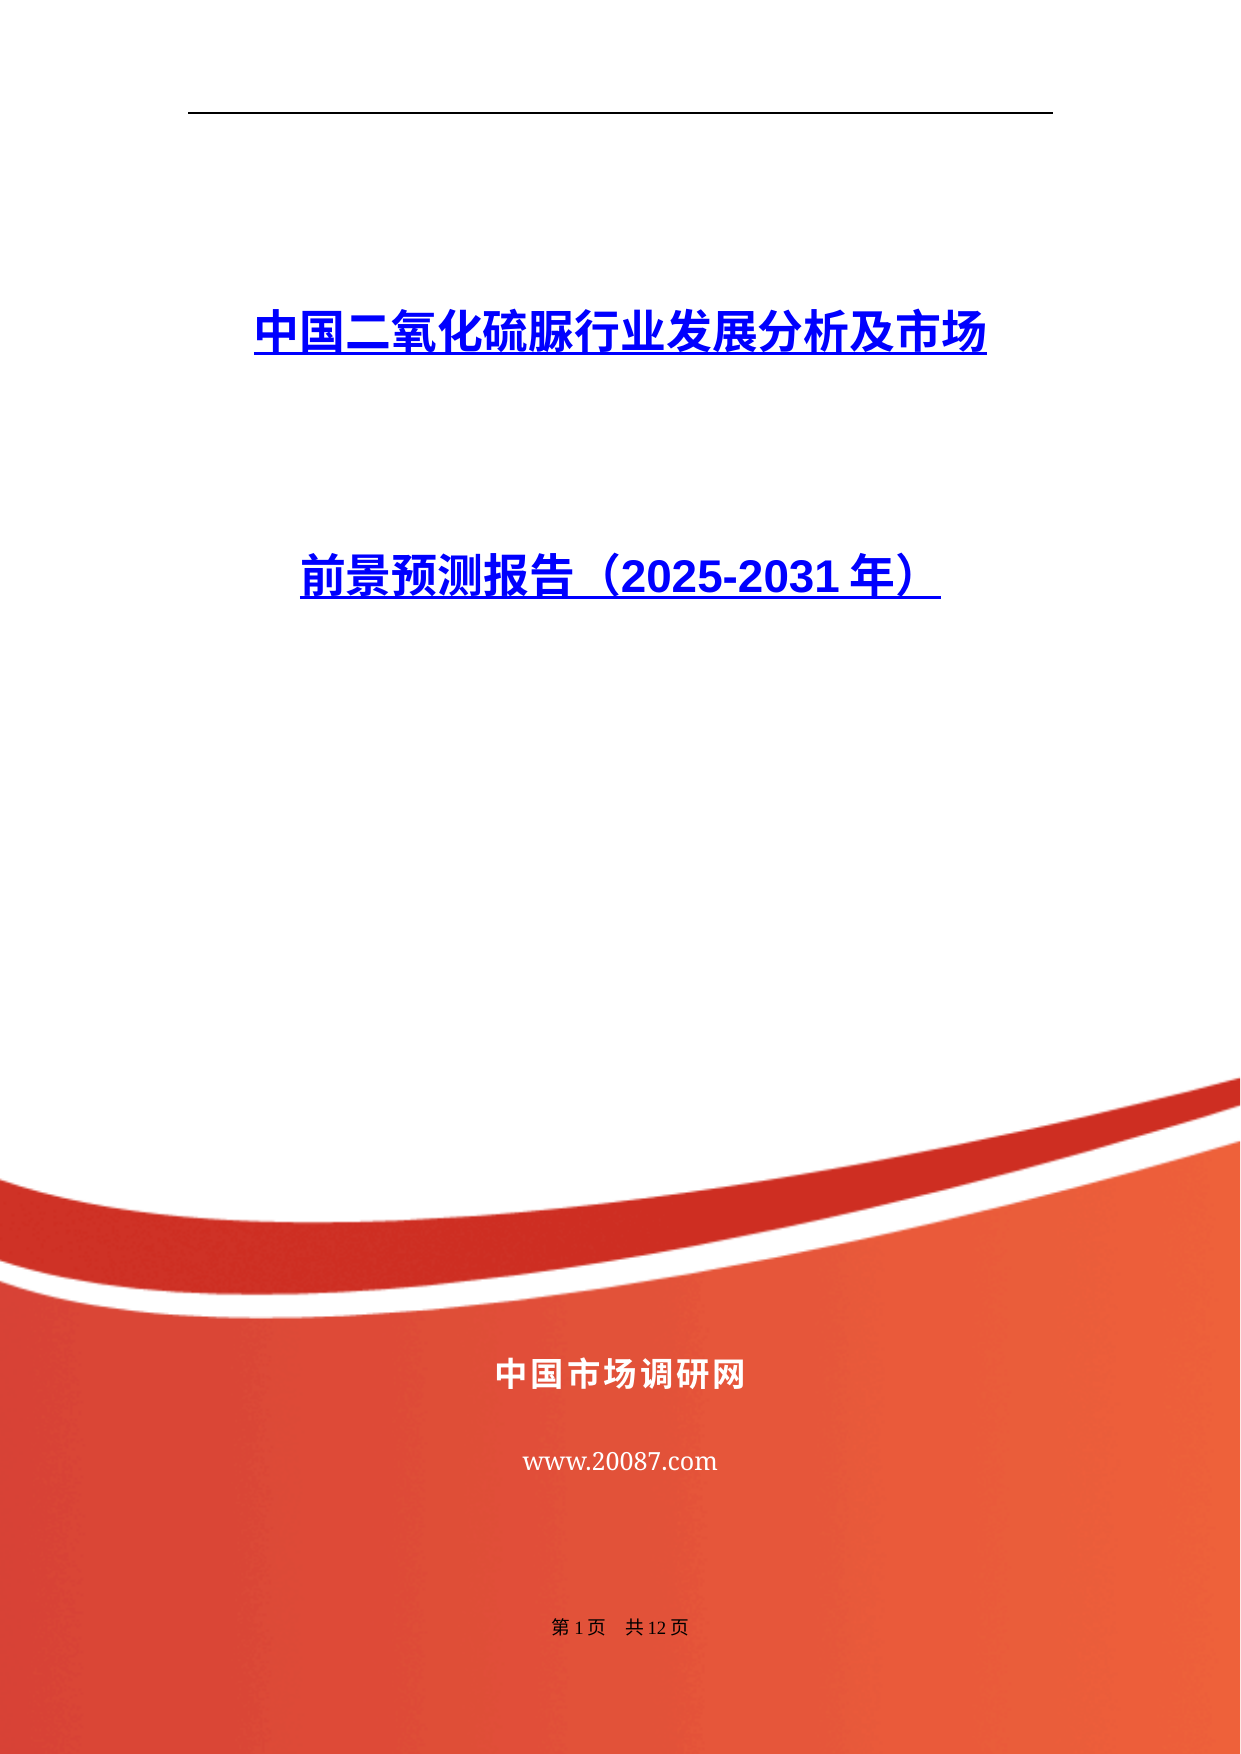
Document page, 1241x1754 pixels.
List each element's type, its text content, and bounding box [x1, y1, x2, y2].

subtitle 中国市场调研网 [187, 1339, 1053, 1404]
text www.20087.com [187, 1428, 1053, 1493]
picture [0, 1006, 1241, 1754]
table_header 中国二氧化硫脲行业发展分析及市场前景预测报告（2025-2031年） [188, 207, 1053, 773]
